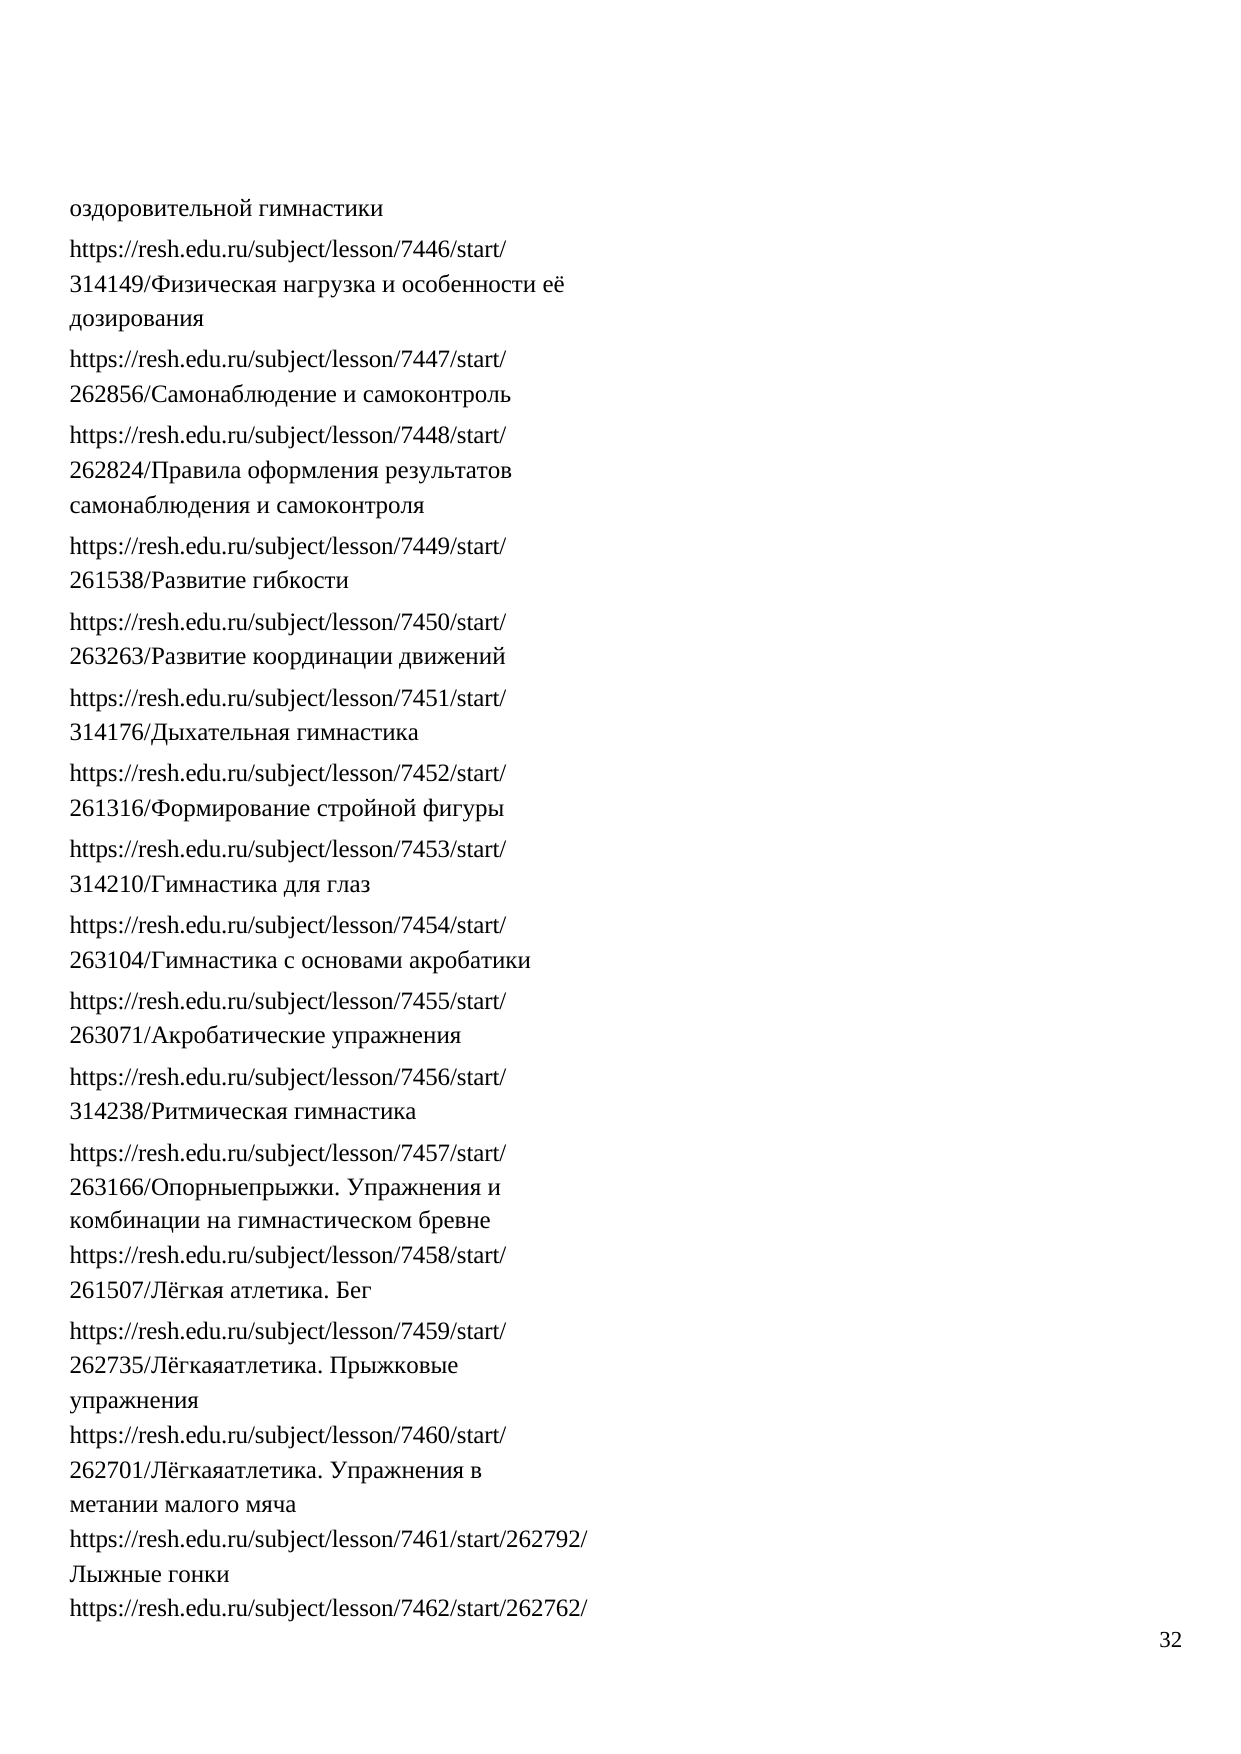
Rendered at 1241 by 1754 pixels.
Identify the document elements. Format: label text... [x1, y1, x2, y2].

text https://resh.edu.ru/subject/lesson/7459/start/262735/Лёгкаяатлетика. Прыжковые [69, 1316, 596, 1379]
text оздоровительной гимнастики [69, 193, 596, 222]
text https://resh.edu.ru/subject/lesson/7455/start/263071/Акробатические упражнения [69, 986, 596, 1049]
text комбинации на гимнастическом бревне [69, 1207, 1182, 1234]
text https://resh.edu.ru/subject/lesson/7460/start/262701/Лёгкаяатлетика. Упражнения в [69, 1420, 596, 1483]
text https://resh.edu.ru/subject/lesson/7452/start/261316/Формирование стройной фигуры [69, 758, 596, 822]
text https://resh.edu.ru/subject/lesson/7462/start/262762/ [69, 1593, 596, 1622]
text https://resh.edu.ru/subject/lesson/7454/start/263104/Гимнастика с основами акробатики [69, 910, 596, 973]
text метании малого мяча [69, 1489, 596, 1518]
text https://resh.edu.ru/subject/lesson/7446/start/314149/Физическая нагрузка и особенности её дозирования [69, 234, 596, 332]
text упражнения [69, 1385, 596, 1414]
text https://resh.edu.ru/subject/lesson/7448/start/262824/Правила оформления результатов самонаблюдения и самоконтроля [69, 420, 596, 518]
text https://resh.edu.ru/subject/lesson/7450/start/263263/Развитие координации движений [69, 607, 596, 670]
text https://resh.edu.ru/subject/lesson/7453/start/314210/Гимнастика для глаз [69, 834, 596, 898]
text https://resh.edu.ru/subject/lesson/7449/start/261538/Развитие гибкости [69, 531, 596, 594]
text Лыжные гонки [69, 1559, 596, 1587]
text https://resh.edu.ru/subject/lesson/7457/start/263166/Опорныепрыжки. Упражнения и [69, 1138, 596, 1201]
text https://resh.edu.ru/subject/lesson/7447/start/262856/Самонаблюдение и самоконтроль [69, 344, 596, 408]
text https://resh.edu.ru/subject/lesson/7458/start/261507/Лёгкая атлетика. Бег [69, 1240, 596, 1304]
text https://resh.edu.ru/subject/lesson/7451/start/314176/Дыхательная гимнастика [69, 683, 596, 746]
text https://resh.edu.ru/subject/lesson/7456/start/314238/Ритмическая гимнастика [69, 1062, 596, 1125]
text https://resh.edu.ru/subject/lesson/7461/start/262792/ [69, 1524, 596, 1553]
